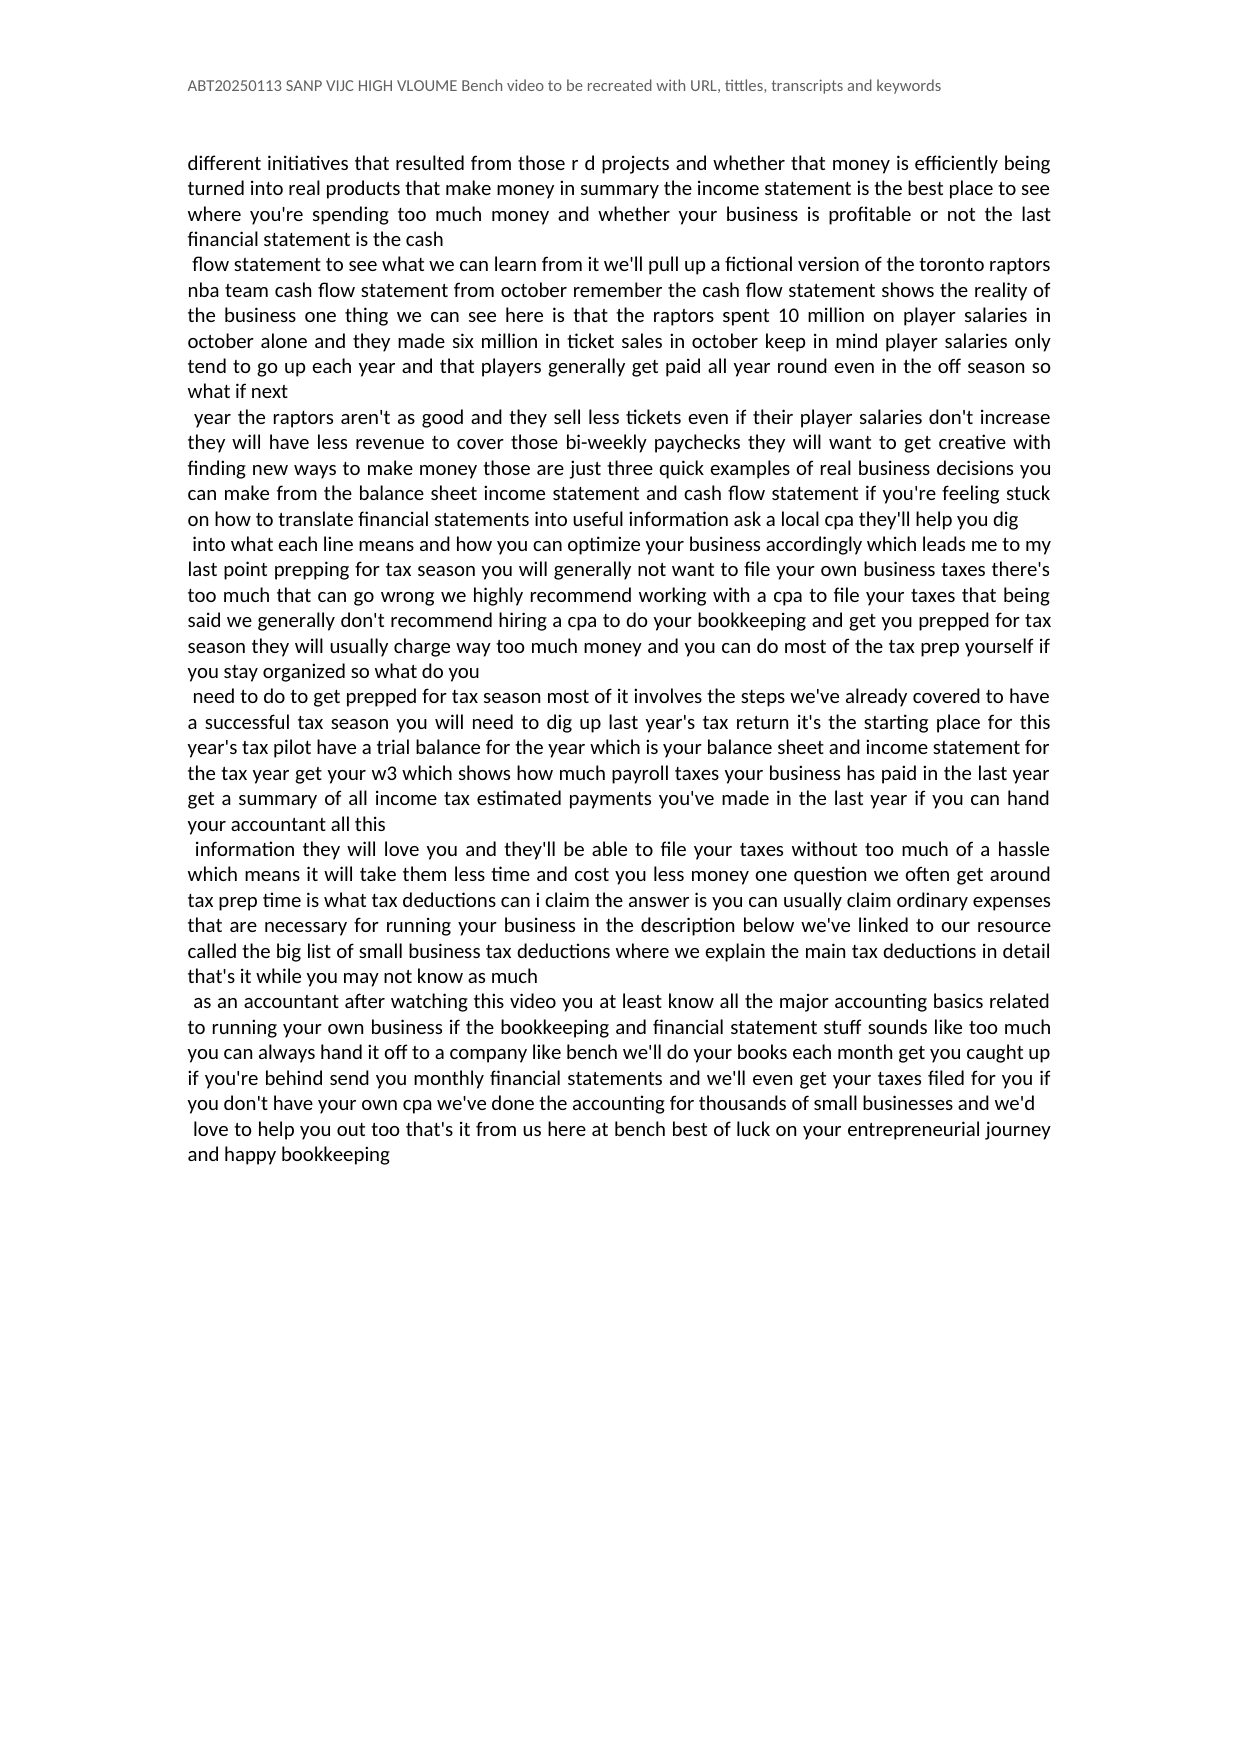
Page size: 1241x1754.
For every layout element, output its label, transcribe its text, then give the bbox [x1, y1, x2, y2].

text as an accountant after watching this video you at least know all the major accounting basics related to running your own business if the bookkeeping and financial statement stuff sounds like too much you can always hand it off to a company like bench we'll do your books each month get you caught up if you're behind send you monthly financial statements and we'll even get your taxes filed for you if you don't have your own cpa we've done the accounting for thousands of small businesses and we'd [187, 989, 1053, 1116]
text flow statement to see what we can learn from it we'll pull up a fictional version of the toronto raptors nba team cash flow statement from october remember the cash flow statement shows the reality of the business one thing we can see here is that the raptors spent 10 million on player salaries in october alone and they made six million in ticket sales in october keep in mind player salaries only tend to go up each year and that players generally get paid all year round even in the off season so what if next [187, 252, 1053, 404]
text information they will love you and they'll be able to file your taxes without too much of a hassle which means it will take them less time and cost you less money one question we often get around tax prep time is what tax deductions can i claim the answer is you can usually claim ordinary expenses that are necessary for running your business in the description below we've linked to our resource called the big list of small business tax deductions where we explain the main tax deductions in detail that's it while you may not know as much [187, 836, 1053, 989]
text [187, 150, 1053, 252]
text love to help you out too that's it from us here at bench best of luck on your entrepreneurial journey and happy bookkeeping [187, 1116, 1053, 1167]
text year the raptors aren't as good and they sell less tickets even if their player salaries don't increase they will have less revenue to cover those bi-weekly paychecks they will want to get creative with finding new ways to make money those are just three quick examples of real business decisions you can make from the balance sheet income statement and cash flow statement if you're feeling stuck on how to translate financial statements into useful information ask a local cpa they'll help you dig [187, 404, 1053, 531]
text need to do to get prepped for tax season most of it involves the steps we've already covered to have a successful tax season you will need to dig up last year's tax return it's the starting place for this year's tax pilot have a trial balance for the year which is your balance sheet and income statement for the tax year get your w3 which shows how much payroll taxes your business has paid in the last year get a summary of all income tax estimated payments you've made in the last year if you can hand your accountant all this [187, 684, 1053, 836]
text into what each line means and how you can optimize your business accordingly which leads me to my last point prepping for tax season you will generally not want to file your own business taxes there's too much that can go wrong we highly recommend working with a cpa to file your taxes that being said we generally don't recommend hiring a cpa to do your bookkeeping and get you prepped for tax season they will usually charge way too much money and you can do most of the tax prep yourself if you stay organized so what do you [187, 531, 1053, 684]
